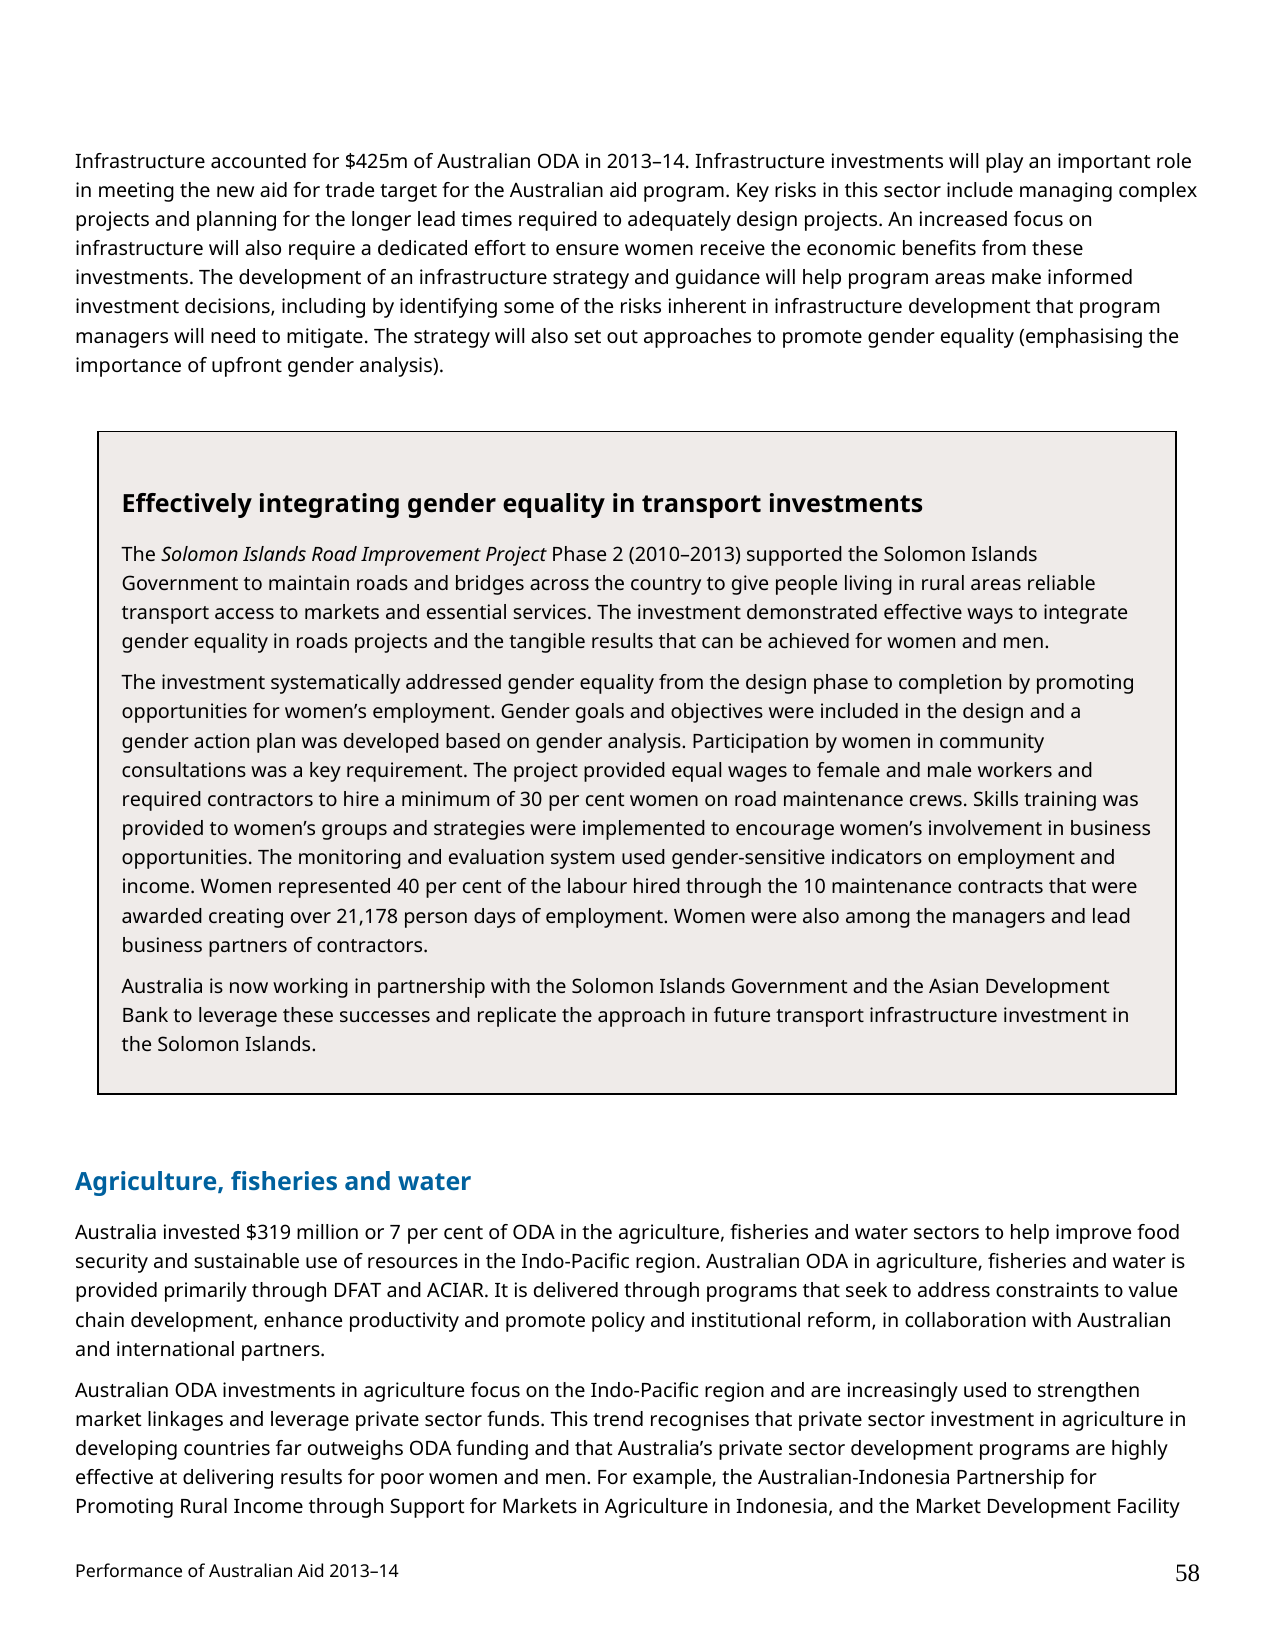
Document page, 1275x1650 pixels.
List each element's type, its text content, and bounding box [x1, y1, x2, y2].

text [75, 1374, 1200, 1519]
subtitle Agriculture, fisheries and water [75, 1163, 1200, 1198]
table_header Effectively integrating gender equality in transport investments The Solomon Islands Road Improvement Project Phase 2 (2010–2013) supported the Solomon Islands Government to maintain roads and bridges across the country to give people living in rural areas reliable transport access to markets and essential services. The investment demonstrated effective ways to integrate gender equality in roads projects and the tangible results that can be achieved for women and men. The investment systematically addressed gender equality from the design phase to completion by promoting opportunities for women’s employment. Gender goals and objectives were included in the design and a gender action plan was developed based on gender analysis. Participation by women in community consultations was a key requirement. The project provided equal wages to female and male workers and required contractors to hire a minimum of 30 per cent women on road maintenance crews. Skills training was provided to women’s groups and strategies were implemented to encourage women’s involvement in business opportunities. The monitoring and evaluation system used gender-sensitive indicators on employment and income. Women represented 40 per cent of the labour hired through the 10 maintenance contracts that were awarded creating over 21,178 person days of employment. Women were also among the managers and lead business partners of contractors. Australia is now working in partnership with the Solomon Islands Government and the Asian Development Bank to leverage these successes and replicate the approach in future transport infrastructure investment in the Solomon Islands. [99, 432, 1175, 1093]
text Infrastructure accounted for $425m of Australian ODA in 2013–14. Infrastructure investments will play an important role in meeting the new aid for trade target for the Australian aid program. Key risks in this sector include managing complex projects and planning for the longer lead times required to adequately design projects. An increased focus on infrastructure will also require a dedicated effort to ensure women receive the economic benefits from these investments. The development of an infrastructure strategy and guidance will help program areas make informed investment decisions, including by identifying some of the risks inherent in infrastructure development that program managers will need to mitigate. The strategy will also set out approaches to promote gender equality (emphasising the importance of upfront gender analysis). [75, 145, 1200, 378]
text Australia invested $319 million or 7 per cent of ODA in the agriculture, fisheries and water sectors to help improve food security and sustainable use of resources in the Indo-Pacific region. Australian ODA in agriculture, fisheries and water is provided primarily through DFAT and ACIAR. It is delivered through programs that seek to address constraints to value chain development, enhance productivity and promote policy and institutional reform, in collaboration with Australian and international partners. [75, 1216, 1200, 1362]
